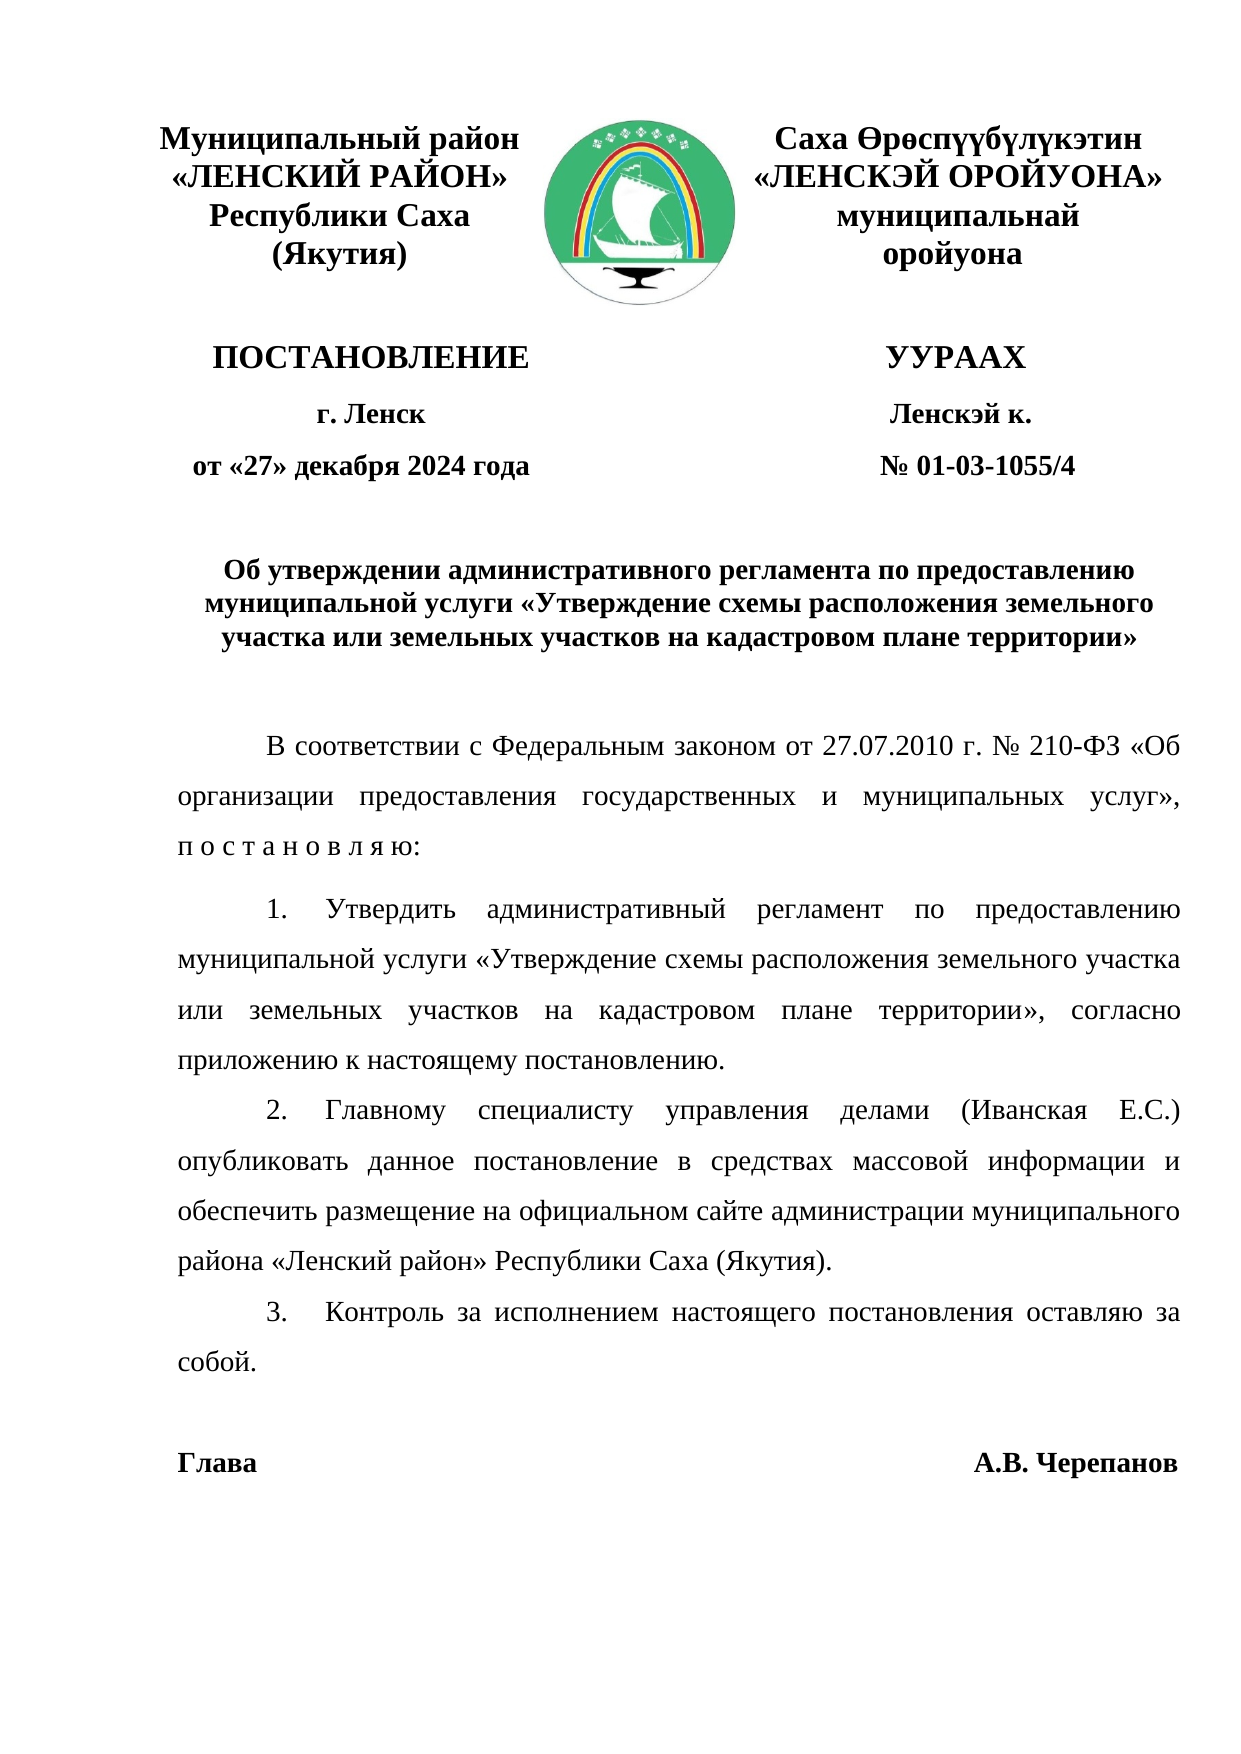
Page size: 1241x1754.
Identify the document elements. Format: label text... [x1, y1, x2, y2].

list Контроль за исполнением настоящего постановления оставляю за собой. [177, 1294, 1181, 1378]
text В соответствии с Федеральным законом от 27.07.2010 г. № 210-ФЗ «Об организации предоставления государственных и муниципальных услуг», п о с т а н о в л я ю: [177, 728, 1181, 862]
table_cell от «27» декабря 2024 года № 01-03-1055/4 [148, 449, 1167, 518]
table_header Муниципальный район «ЛЕНСКИЙ РАЙОН» Республики Саха (Якутия) [148, 118, 531, 337]
table_cell ПОСТАНОВЛЕНИЕ [148, 337, 594, 397]
list Утвердить административный регламент по предоставлению муниципальной услуги «», согласно приложению к настоящему постановлению. [177, 891, 1181, 1076]
picture [542, 118, 737, 306]
table_cell УУРААХ [594, 337, 1167, 397]
table_header [531, 118, 738, 337]
table_cell г. Ленск [148, 397, 594, 448]
table_cell Ленскэй к. [594, 397, 1167, 448]
table_header Саха Өрөспүүбүлүкэтин «ЛЕНСКЭЙ ОРОЙУОНА» муниципальнай оройуона [738, 118, 1167, 337]
list Главному специалисту управления делами (Иванская Е.С.) опубликовать данное постановление в средствах массовой информации и обеспечить размещение на официальном сайте администрации муниципального района «Ленский район» Республики Саха (Якутия). [177, 1092, 1181, 1277]
text Об утверждении административного регламента по предоставлению муниципальной услуги «» [177, 552, 1181, 652]
text Глава А.В. Черепанов [177, 1445, 1181, 1478]
